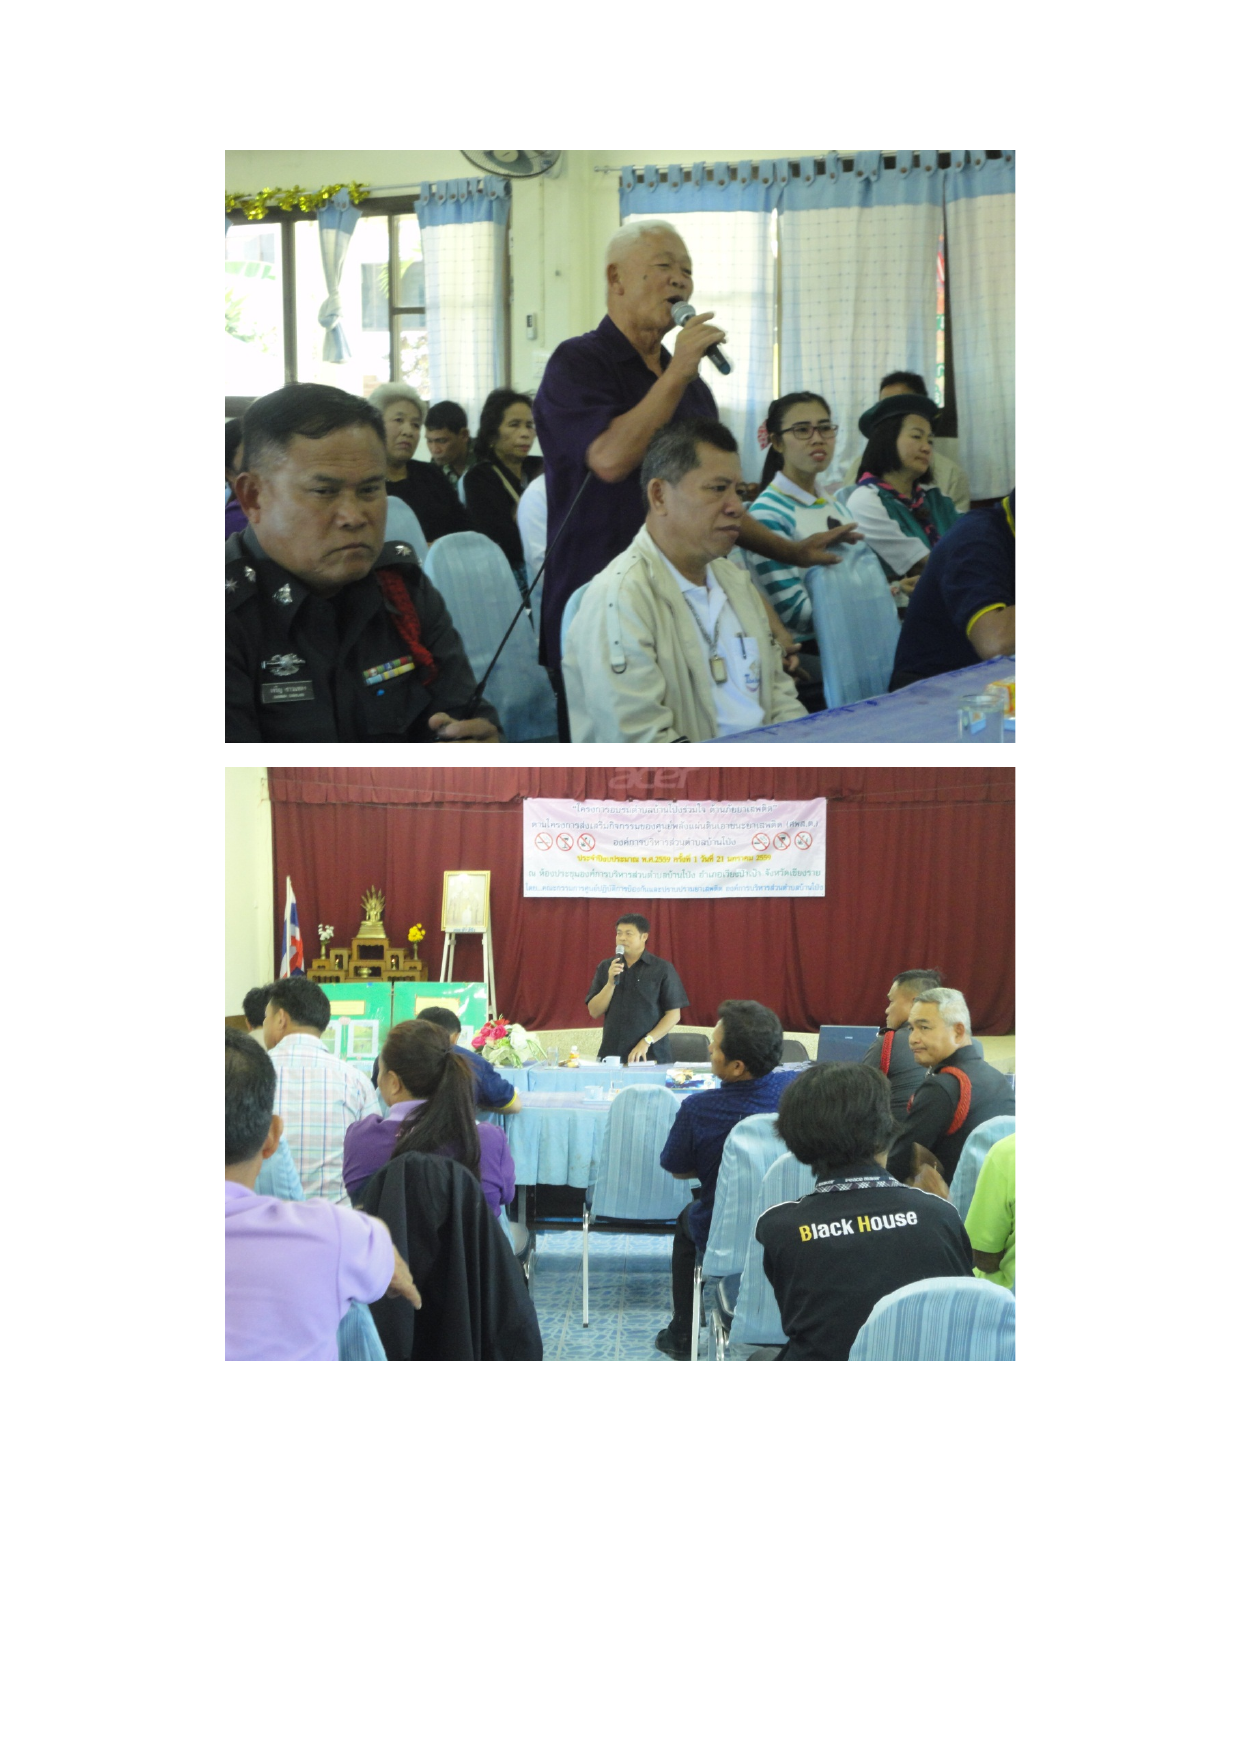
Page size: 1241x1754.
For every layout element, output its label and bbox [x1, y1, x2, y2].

picture [225, 150, 1016, 743]
picture [225, 767, 1016, 1361]
